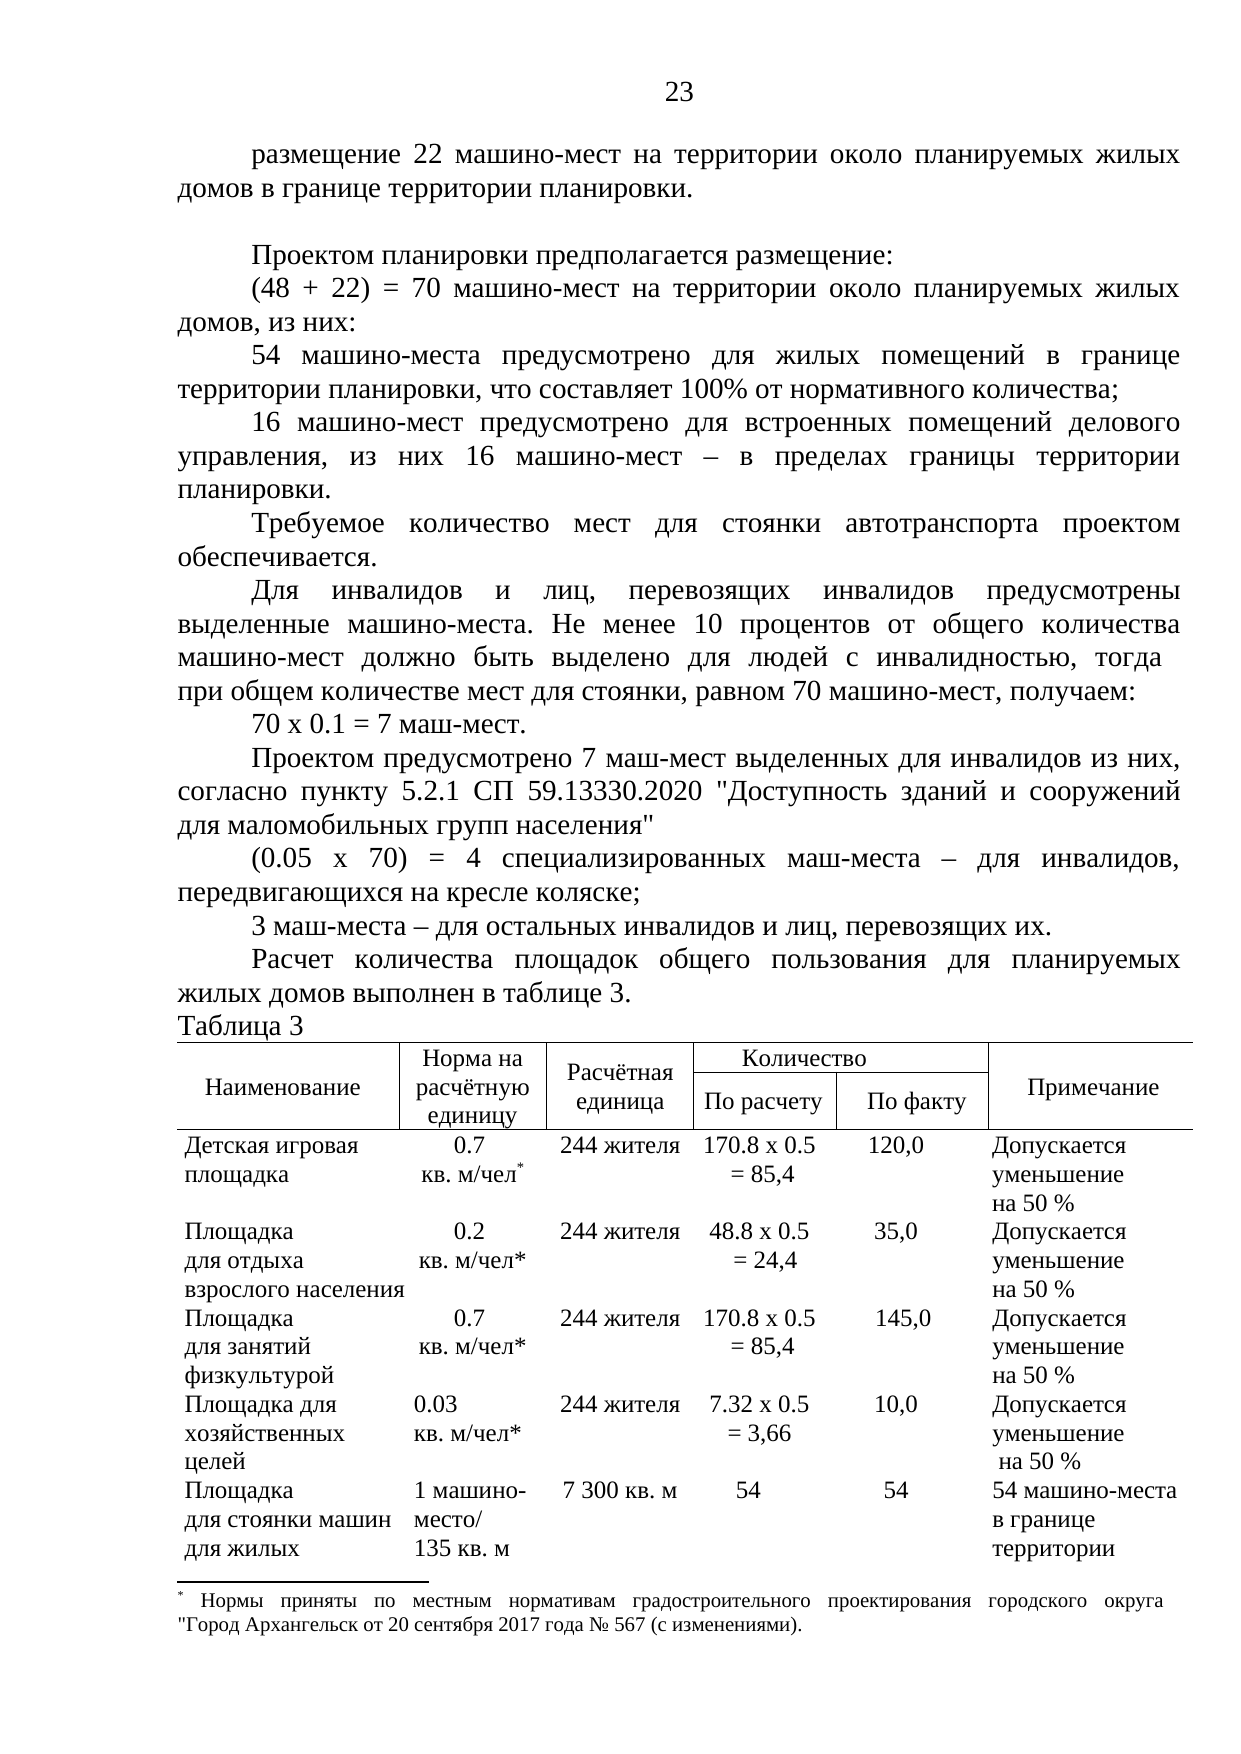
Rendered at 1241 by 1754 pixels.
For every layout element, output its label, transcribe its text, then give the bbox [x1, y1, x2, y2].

table_cell 120,0 [836, 1130, 989, 1216]
table_header Примечание [989, 1043, 1192, 1129]
table_cell 10,0 [836, 1389, 989, 1475]
table_cell 170.8 х 0.5 = 85,4 [694, 1130, 836, 1216]
table_cell Площадка для занятий физкультурой [177, 1303, 399, 1389]
text Расчет количества площадок общего пользования для планируемых жилых домов выполнен в таблице 3. [177, 941, 1181, 1008]
text 16 машино-мест предусмотрено для встроенных помещений делового управления, из них 16 машино-мест – в пределах границы территории планировки. [177, 404, 1181, 505]
table_cell Детская игровая площадка [177, 1130, 399, 1216]
table_cell 244 жителя [547, 1216, 693, 1303]
table_cell 54 [836, 1475, 989, 1561]
table_cell 0.7 кв. м/чел* [399, 1303, 547, 1389]
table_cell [399, 1475, 547, 1561]
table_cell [177, 1475, 399, 1561]
text Для инвалидов и лиц, перевозящих инвалидов предусмотрены выделенные машино-места. Не менее 10 процентов от общего количества машино-мест должно быть выделено для людей с инвалидностью, тогда при общем количестве мест для стоянки, равном 70 машино-мест, получаем: [177, 572, 1181, 706]
table_header Расчётная единица [547, 1043, 693, 1129]
table_cell Площадка для хозяйственных целей [177, 1389, 399, 1475]
text 3 маш-места – для остальных инвалидов и лиц, перевозящих их. [177, 908, 1181, 941]
table_cell 54 [694, 1475, 836, 1561]
text Проектом планировки предполагается размещение: [177, 237, 1181, 270]
text (0.05 х 70) = 4 специализированных маш-места – для инвалидов, передвигающихся на кресле коляске; [177, 841, 1181, 908]
text 70 х 0.1 = 7 маш-мест. [177, 706, 1181, 740]
table_cell 0.2 кв. м/чел* [399, 1216, 547, 1303]
text Проектом предусмотрено 7 маш-мест выделенных для инвалидов из них, согласно пункту 5.2.1 СП 59.13330.2020 "Доступность зданий и сооружений для маломобильных групп населения" [177, 740, 1181, 841]
table_cell 244 жителя [547, 1303, 693, 1389]
table_cell Допускается уменьшение на 50 % [989, 1303, 1192, 1389]
table_cell 48.8 х 0.5 = 24,4 [694, 1216, 836, 1303]
table_cell 244 жителя [547, 1389, 693, 1475]
text размещение 22 машино-мест на территории около планируемых жилых домов в границе территории планировки. [177, 136, 1181, 203]
table_cell 244 жителя [547, 1130, 693, 1216]
table_cell Допускается уменьшение на 50 % [989, 1389, 1192, 1475]
table_cell 7.32 х 0.5 = 3,66 [694, 1389, 836, 1475]
table_cell Площадка для отдыха взрослого населения [177, 1216, 399, 1303]
table_cell Допускается уменьшение на 50 % [989, 1130, 1192, 1216]
table_cell 145,0 [836, 1303, 989, 1389]
table_cell Допускается уменьшение на 50 % [989, 1216, 1192, 1303]
text Требуемое количество мест для стоянки автотранспорта проектом обеспечивается. [177, 505, 1181, 572]
table_cell 170.8 х 0.5 = 85,4 [694, 1303, 836, 1389]
text 54 машино-места предусмотрено для жилых помещений в границе территории планировки, что составляет 100% от нормативного количества; [177, 337, 1181, 404]
table_header Количество [694, 1043, 988, 1072]
table_cell По факту [837, 1073, 988, 1129]
table_cell 0.03 кв. м/чел* [399, 1389, 547, 1475]
text (48 + 22) = 70 машино-мест на территории около планируемых жилых домов, из них: [177, 270, 1181, 337]
table_header Наименование [177, 1043, 399, 1129]
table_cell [989, 1475, 1192, 1561]
table_header Норма на расчётную единицу [400, 1043, 546, 1129]
table_cell По расчету [694, 1073, 836, 1129]
table_cell 7 300 кв. м [547, 1475, 693, 1561]
text Таблица 3 [177, 1008, 1181, 1042]
table_cell 0.7 кв. м/чел [399, 1130, 547, 1216]
table_cell 35,0 [836, 1216, 989, 1303]
